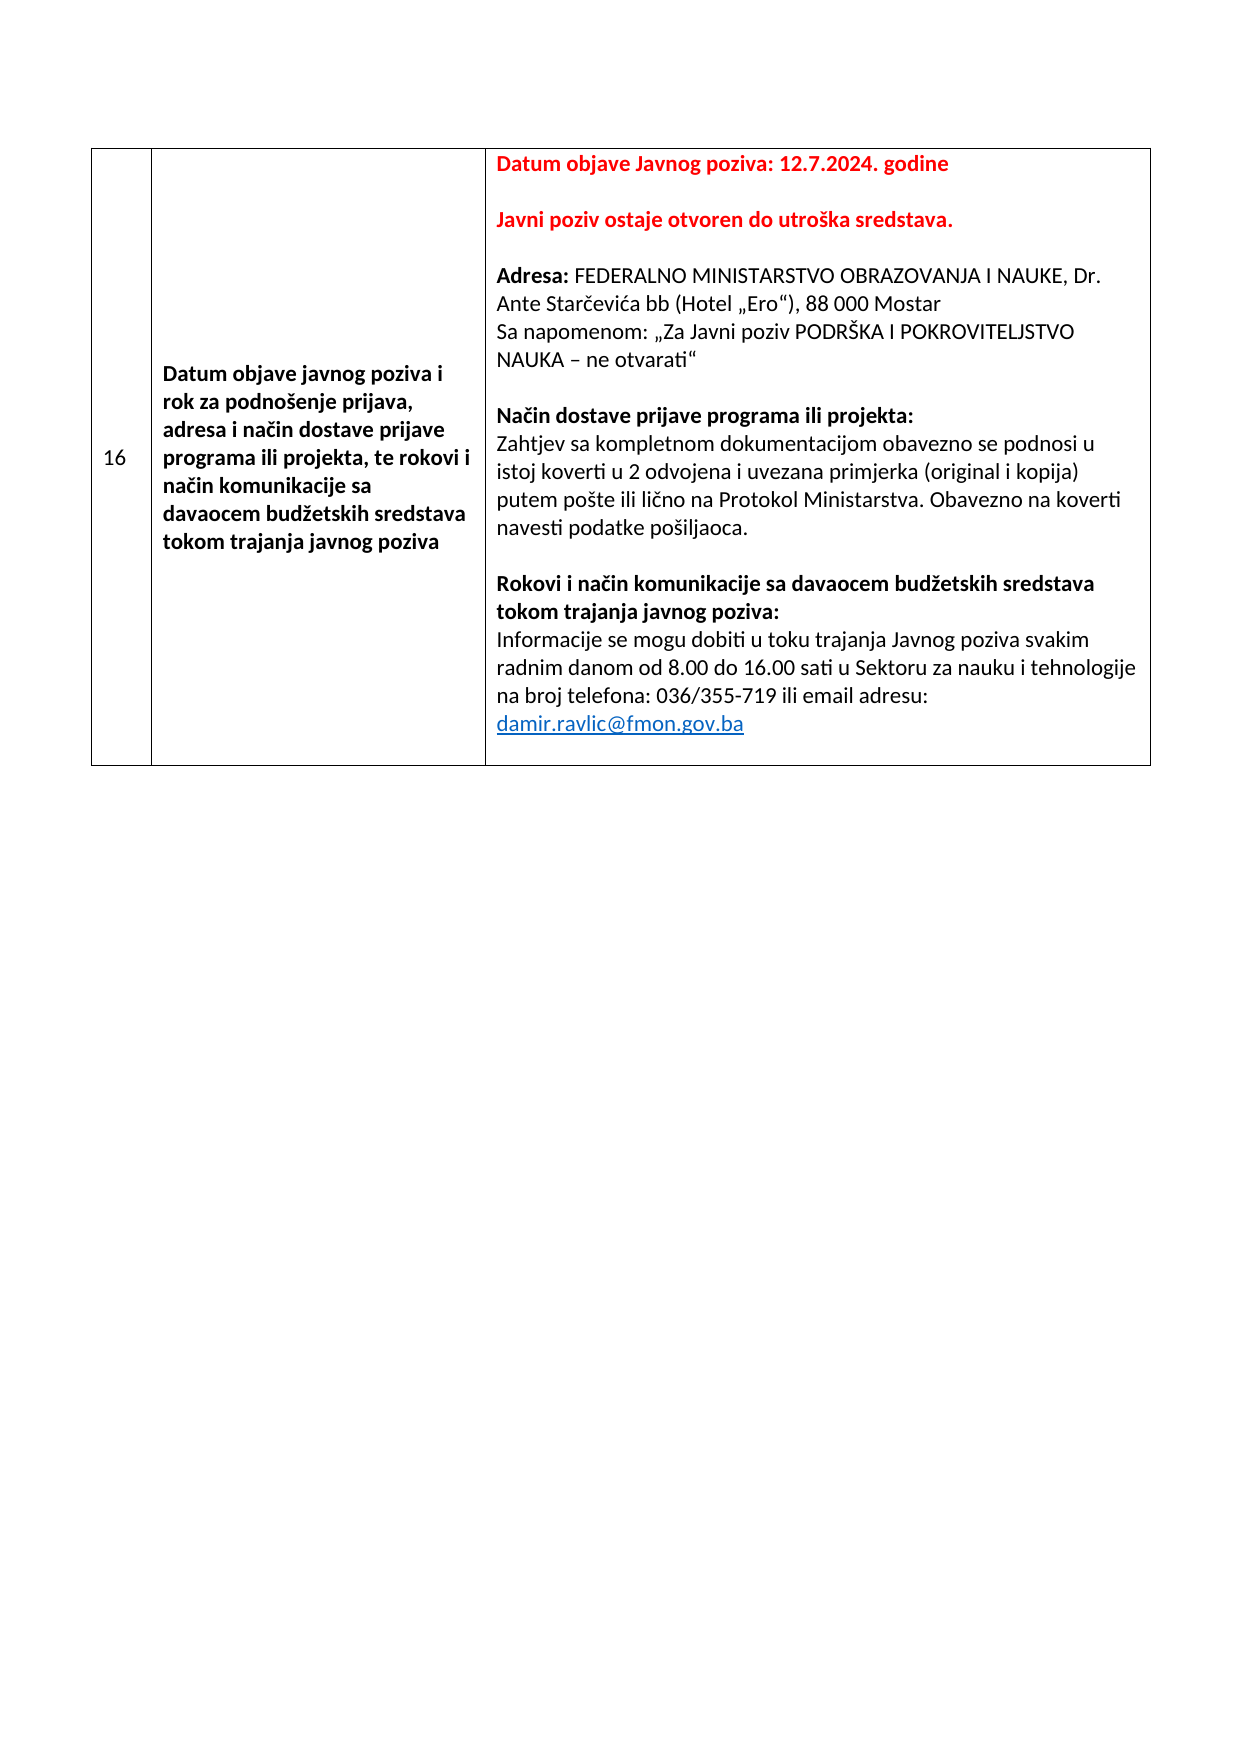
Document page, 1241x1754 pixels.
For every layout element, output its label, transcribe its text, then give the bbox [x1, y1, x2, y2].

table_cell Datum objave Javnog poziva: 12.7.2024. godine Javni poziv ostaje otvoren do utroška sredstava. Adresa: FEDERALNO MINISTARSTVO OBRAZOVANJA I NAUKE, Dr. Ante Starčevića bb (Hotel „Ero“), 88 000 Mostar Sa napomenom: „Za Javni poziv PODRŠKA I POKROVITELJSTVO NAUKA – ne otvarati“ Način dostave prijave programa ili projekta: Zahtjev sa kompletnom dokumentacijom obavezno se podnosi u istoj koverti u 2 odvojena i uvezana primjerka (original i kopija) putem pošte ili lično na Protokol Ministarstva. Obavezno na koverti navesti podatke pošiljaoca. Rokovi i način komunikacije sa davaocem budžetskih sredstava tokom trajanja javnog poziva: Informacije se mogu dobiti u toku trajanja Javnog poziva svakim radnim danom od 8.00 do 16.00 sati u Sektoru za nauku i tehnologije na broj telefona: 036/355-719 ili email adresu: damir.ravlic@fmon.gov.ba [486, 149, 1150, 765]
table_cell Datum objave javnog poziva i rok za podnošenje prijava, adresa i način dostave prijave programa ili projekta, te rokovi i način komunikacije sa davaocem budžetskih sredstava tokom trajanja javnog poziva [152, 149, 485, 765]
table_cell 16 [92, 149, 151, 765]
